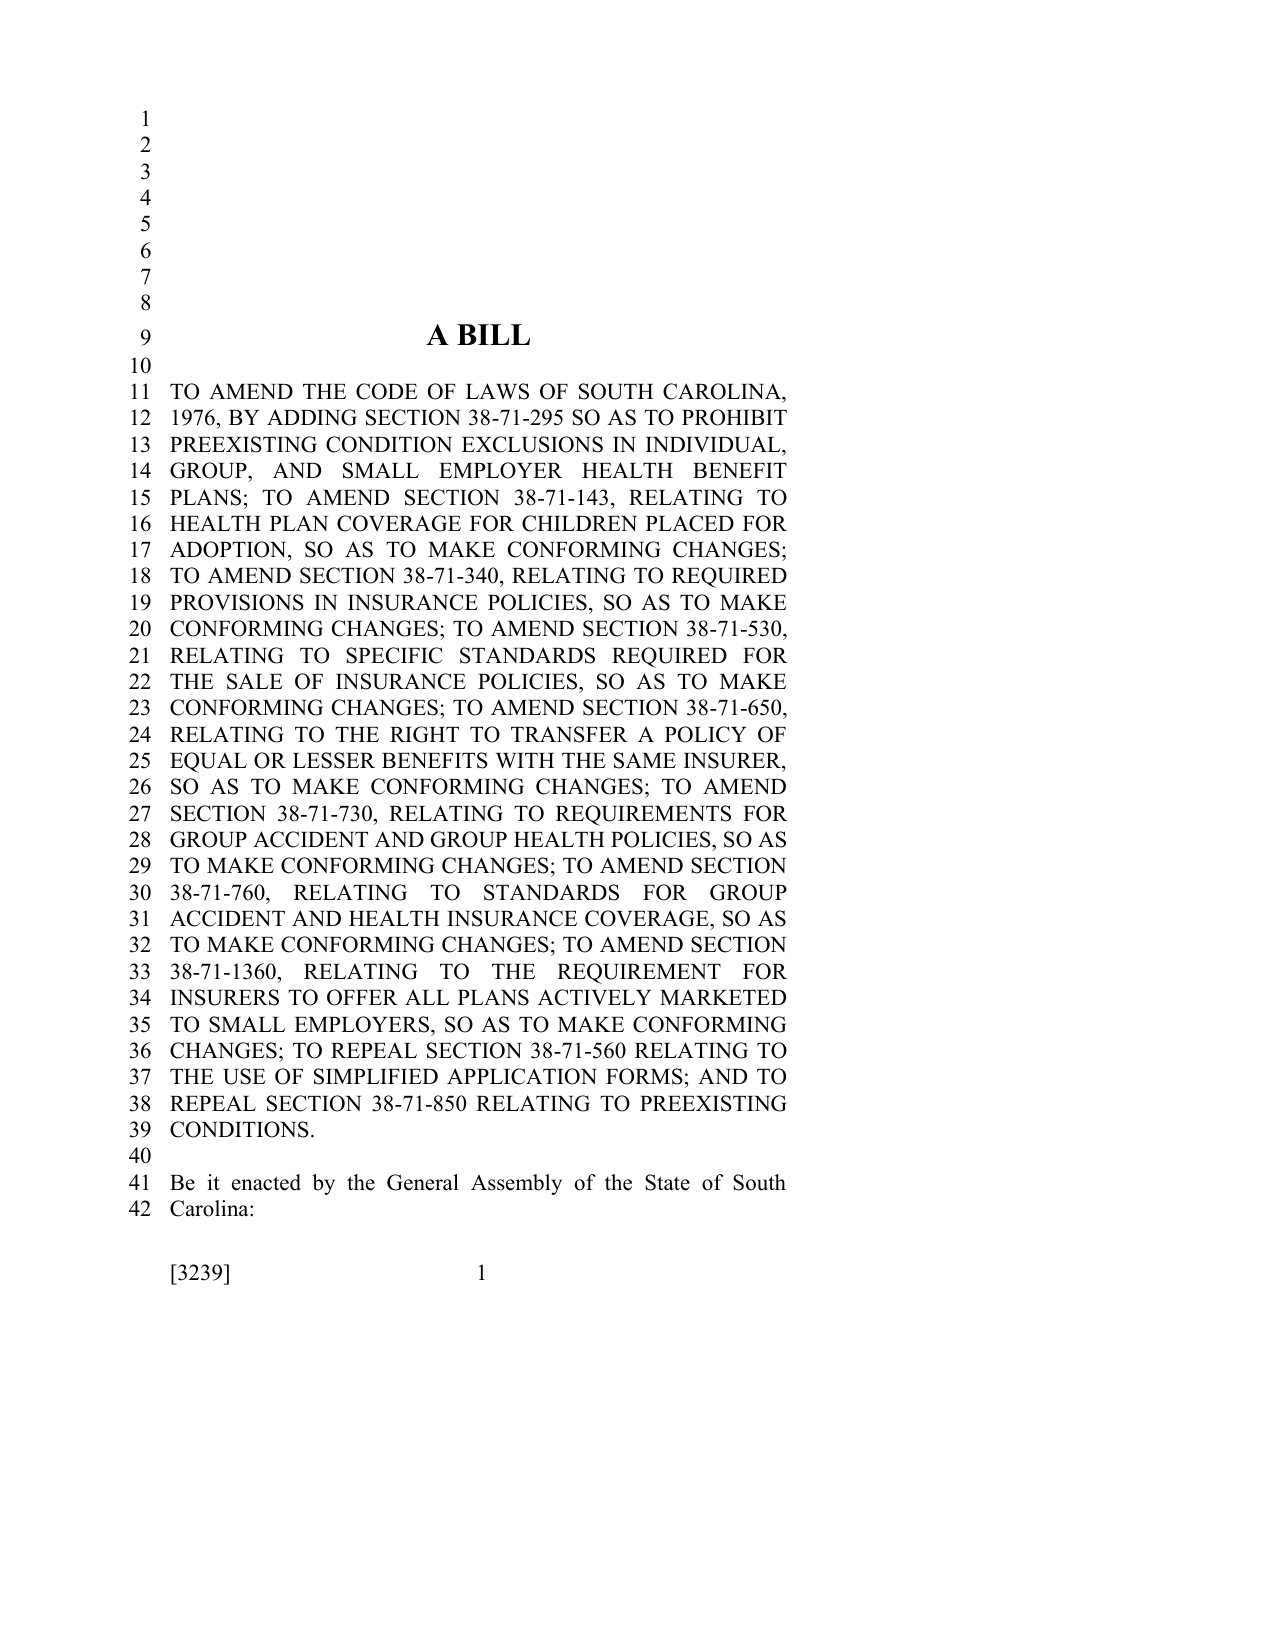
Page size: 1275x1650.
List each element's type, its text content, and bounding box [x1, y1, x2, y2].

text A BILL [169, 316, 787, 352]
text Be it enacted by the General Assembly of the State of South Carolina: [169, 1169, 787, 1221]
text TO AMEND THE CODE OF LAWS OF SOUTH CAROLINA, 1976, BY ADDING SECTION 38-71-295 SO AS TO PROHIBIT PREEXISTING CONDITION EXCLUSIONS IN INDIVIDUAL, GROUP, AND SMALL EMPLOYER HEALTH BENEFIT PLANS; TO AMEND SECTION 38-71-143, RELATING TO HEALTH PLAN COVERAGE FOR CHILDREN PLACED FOR ADOPTION, SO AS TO MAKE CONFORMING CHANGES; TO AMEND SECTION 38-71-340, RELATING TO REQUIRED PROVISIONS IN INSURANCE POLICIES, SO AS TO MAKE CONFORMING CHANGES; TO AMEND SECTION 38-71-530, RELATING TO SPECIFIC STANDARDS REQUIRED FOR THE SALE OF INSURANCE POLICIES, SO AS TO MAKE CONFORMING CHANGES; TO AMEND SECTION 38-71-650, RELATING TO THE RIGHT TO TRANSFER A POLICY OF EQUAL OR LESSER BENEFITS WITH THE SAME INSURER, SO AS TO MAKE CONFORMING CHANGES; TO AMEND SECTION 38-71-730, RELATING TO REQUIREMENTS FOR GROUP ACCIDENT AND GROUP HEALTH POLICIES, SO AS TO MAKE CONFORMING CHANGES; TO AMEND SECTION 38-71-760, RELATING TO STANDARDS FOR GROUP ACCIDENT AND HEALTH INSURANCE COVERAGE, SO AS TO MAKE CONFORMING CHANGES; TO AMEND SECTION 38-71-1360, RELATING TO THE REQUIREMENT FOR INSURERS TO OFFER ALL PLANS ACTIVELY MARKETED TO SMALL EMPLOYERS, SO AS TO MAKE CONFORMING CHANGES; TO REPEAL SECTION 38-71-560 RELATING TO THE USE OF SIMPLIFIED APPLICATION FORMS; AND TO REPEAL SECTION 38-71-850 RELATING TO PREEXISTING CONDITIONS. [169, 378, 787, 1142]
